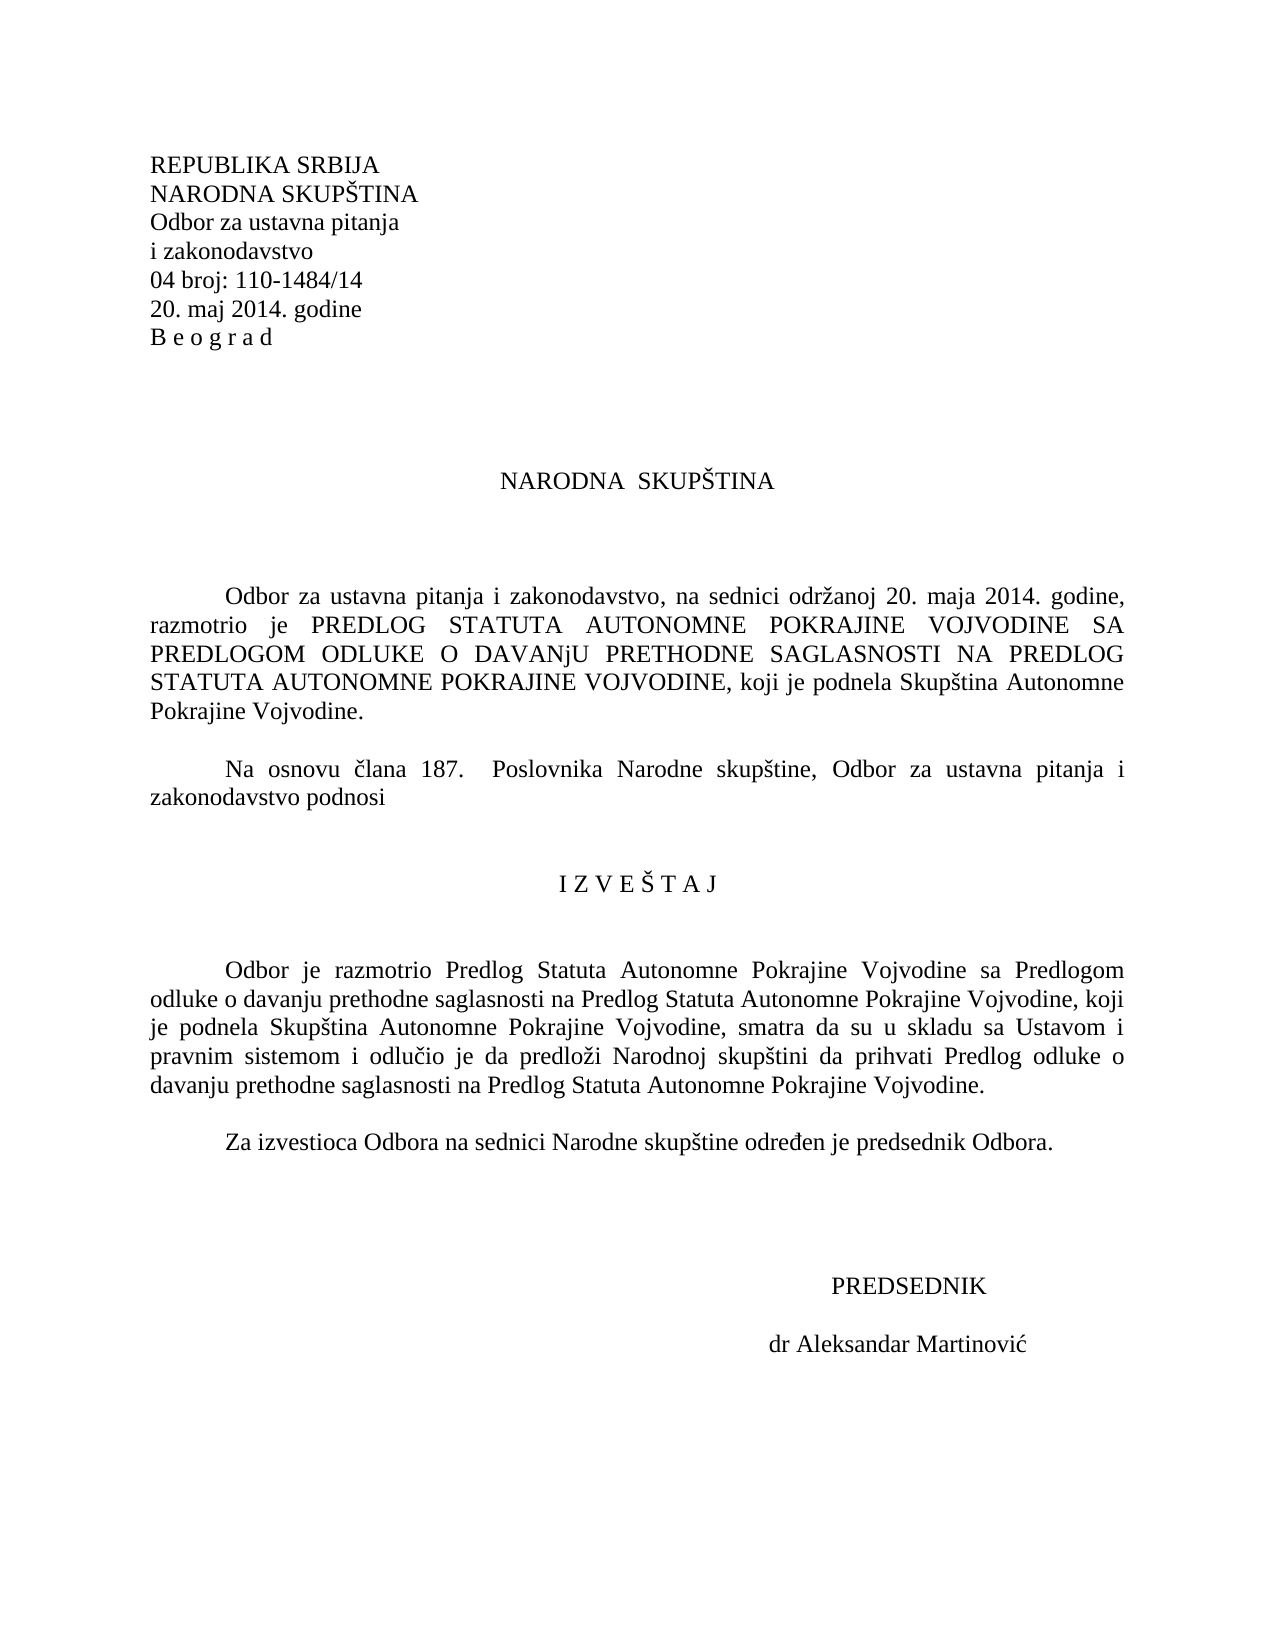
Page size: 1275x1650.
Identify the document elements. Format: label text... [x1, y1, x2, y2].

text NARODNA SKUPŠTINA [150, 466, 1125, 495]
text Odbor za ustavna pitanja [150, 207, 1125, 236]
text dr Aleksandar Martinović [150, 1329, 1125, 1357]
text PREDSEDNIK [150, 1271, 1125, 1300]
text Za izvestioca Odbora na sednici Narodne skupštine određen je predsednik Odbora. [150, 1127, 1125, 1156]
text Odbor je razmotrio Predlog Statuta Autonomne Pokrajine Vojvodine sa Predlogom odluke o davanju prethodne saglasnosti na Predlog Statuta Autonomne Pokrajine Vojvodine, koji je podnela Skupština Autonomne Pokrajine Vojvodine, smatra da su u skladu sa Ustavom i pravnim sistemom i odlučio je da predloži Narodnoj skupštini da prihvati Predlog odluke o davanju prethodne saglasnosti na Predlog Statuta Autonomne Pokrajine Vojvodine. [150, 955, 1125, 1099]
text 04 broj: 110-1484/14 [150, 265, 1125, 294]
text Odbor za ustavna pitanja i zakonodavstvo, na sednici održanoj 20. maja 2014. godine, razmotrio je PREDLOG STATUTA AUTONOMNE POKRAJINE VOJVODINE SA PREDLOGOM ODLUKE O DAVANjU PRETHODNE SAGLASNOSTI NA PREDLOG STATUTA AUTONOMNE POKRAJINE VOJVODINE, koji je podnela Skupština Autonomne Pokrajine Vojvodine. [150, 581, 1125, 725]
text i zakonodavstvo [150, 236, 1125, 265]
text B e o g r a d [150, 322, 1125, 351]
text I Z V E Š T A J [150, 869, 1125, 897]
text NARODNA SKUPŠTINA [150, 179, 1125, 207]
text Na osnovu člana 187. Poslovnika Narodne skupštine, Odbor za ustavna pitanja i zakonodavstvo podnosi [150, 754, 1125, 811]
text 20. maj 2014. godine [150, 294, 1125, 322]
text REPUBLIKA SRBIJA [150, 150, 1125, 179]
